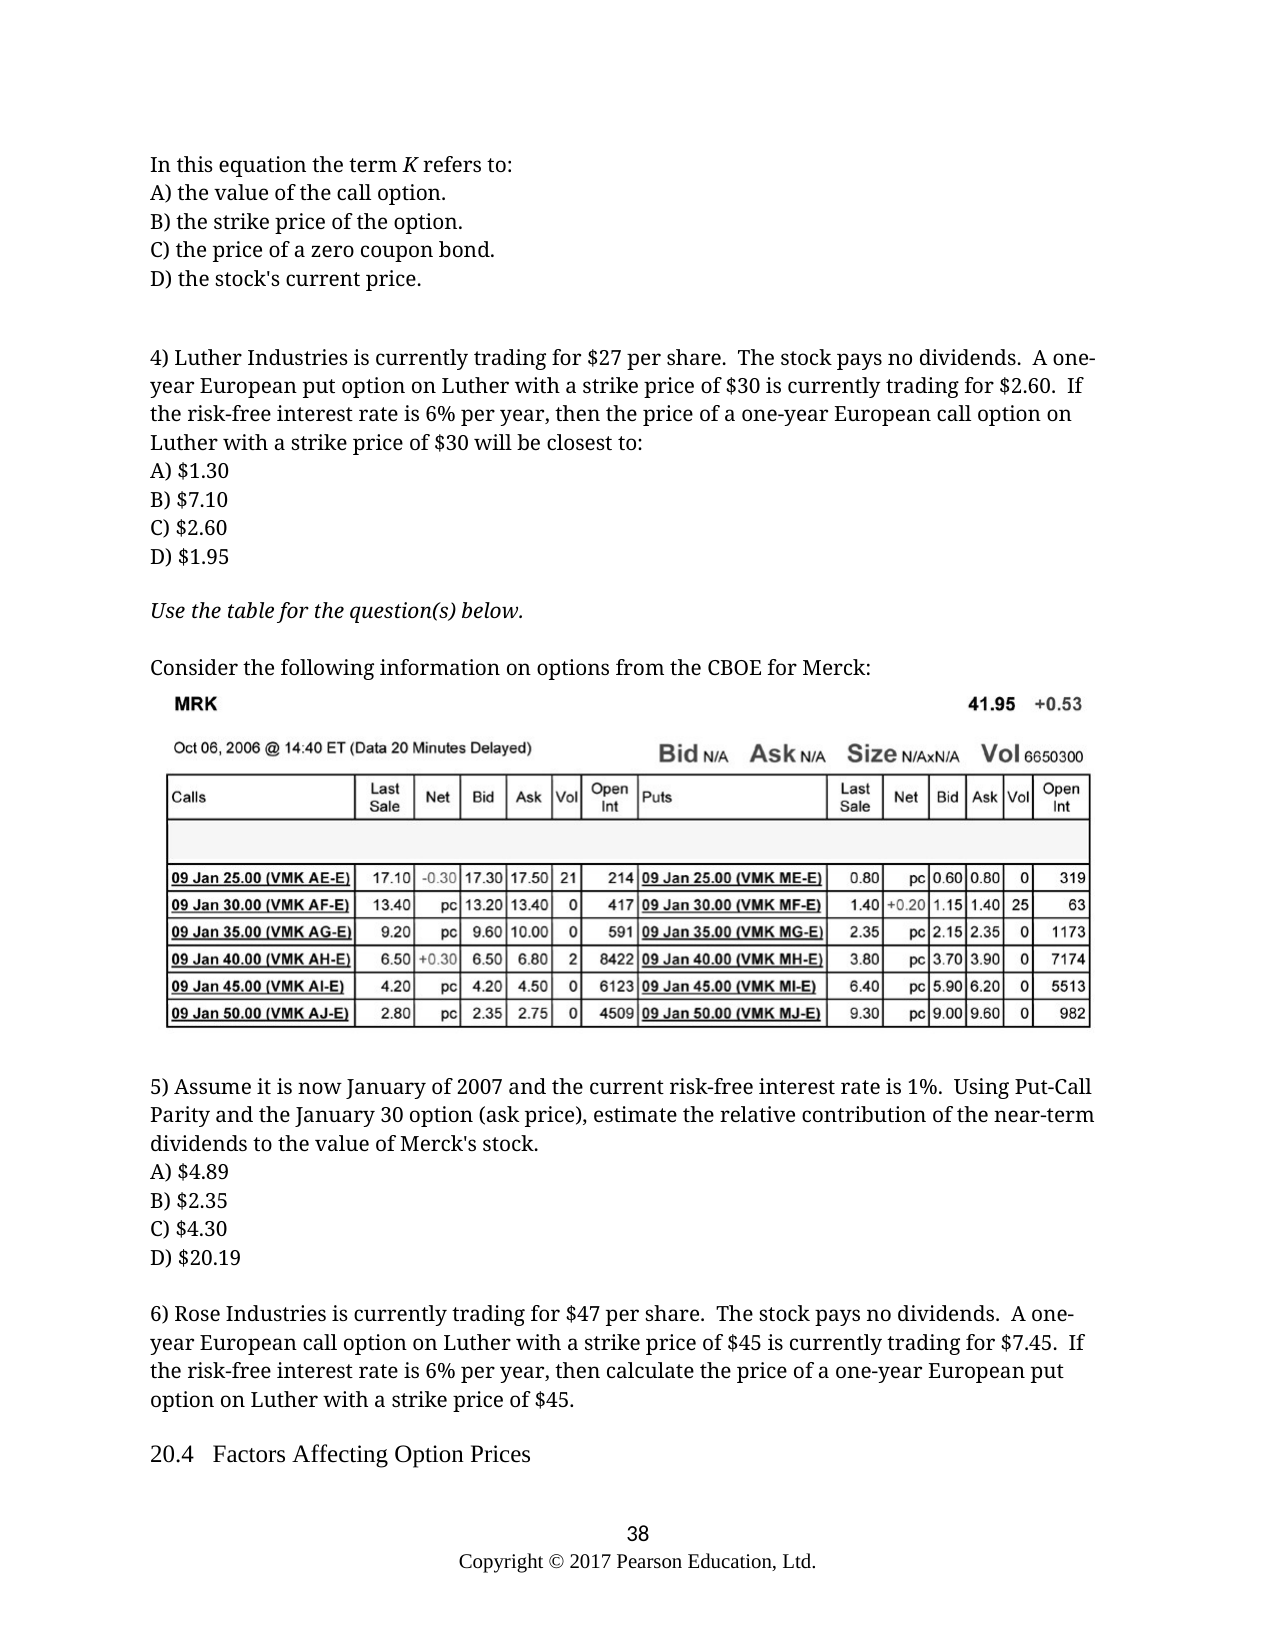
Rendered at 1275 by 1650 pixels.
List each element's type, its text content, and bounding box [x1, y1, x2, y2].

text D) $20.19 [150, 1243, 1110, 1271]
text 4) Luther Industries is currently trading for $27 per share. The stock pays no dividends. A one-year European put option on Luther with a strike price of $30 is currently trading for $2.60. If the risk-free interest rate is 6% per year, then the price of a one-year European call option on Luther with a strike price of $30 will be closest to: [150, 343, 1110, 456]
text C) the price of a zero coupon bond. [150, 235, 1110, 264]
text C) $2.60 [150, 513, 1110, 542]
text Consider the following information on options from the CBOE for Merck: [150, 653, 1110, 681]
text D) $1.95 [150, 542, 1110, 570]
text 5) Assume it is now January of 2007 and the current risk-free interest rate is 1%. Using Put-Call Parity and the January 30 option (ask price), estimate the relative contribution of the near-term dividends to the value of Merck's stock. [150, 1072, 1110, 1157]
text C) $4.30 [150, 1214, 1110, 1243]
text D) the stock's current price. [150, 264, 1110, 292]
text B) $2.35 [150, 1186, 1110, 1214]
text A) $4.89 [150, 1157, 1110, 1186]
text A) the value of the call option. [150, 178, 1110, 207]
text B) the strike price of the option. [150, 207, 1110, 235]
picture [150, 681, 1110, 1044]
text A) $1.30 [150, 456, 1110, 485]
text 20.4 Factors Affecting Option Prices [150, 1439, 1125, 1467]
text B) $7.10 [150, 485, 1110, 513]
text Use the table for the question(s) below. [150, 596, 1110, 624]
text 6) Rose Industries is currently trading for $47 per share. The stock pays no dividends. A one-year European call option on Luther with a strike price of $45 is currently trading for $7.45. If the risk-free interest rate is 6% per year, then calculate the price of a one-year European put option on Luther with a strike price of $45. [150, 1299, 1110, 1413]
text In this equation the term K refers to: [150, 150, 1110, 178]
